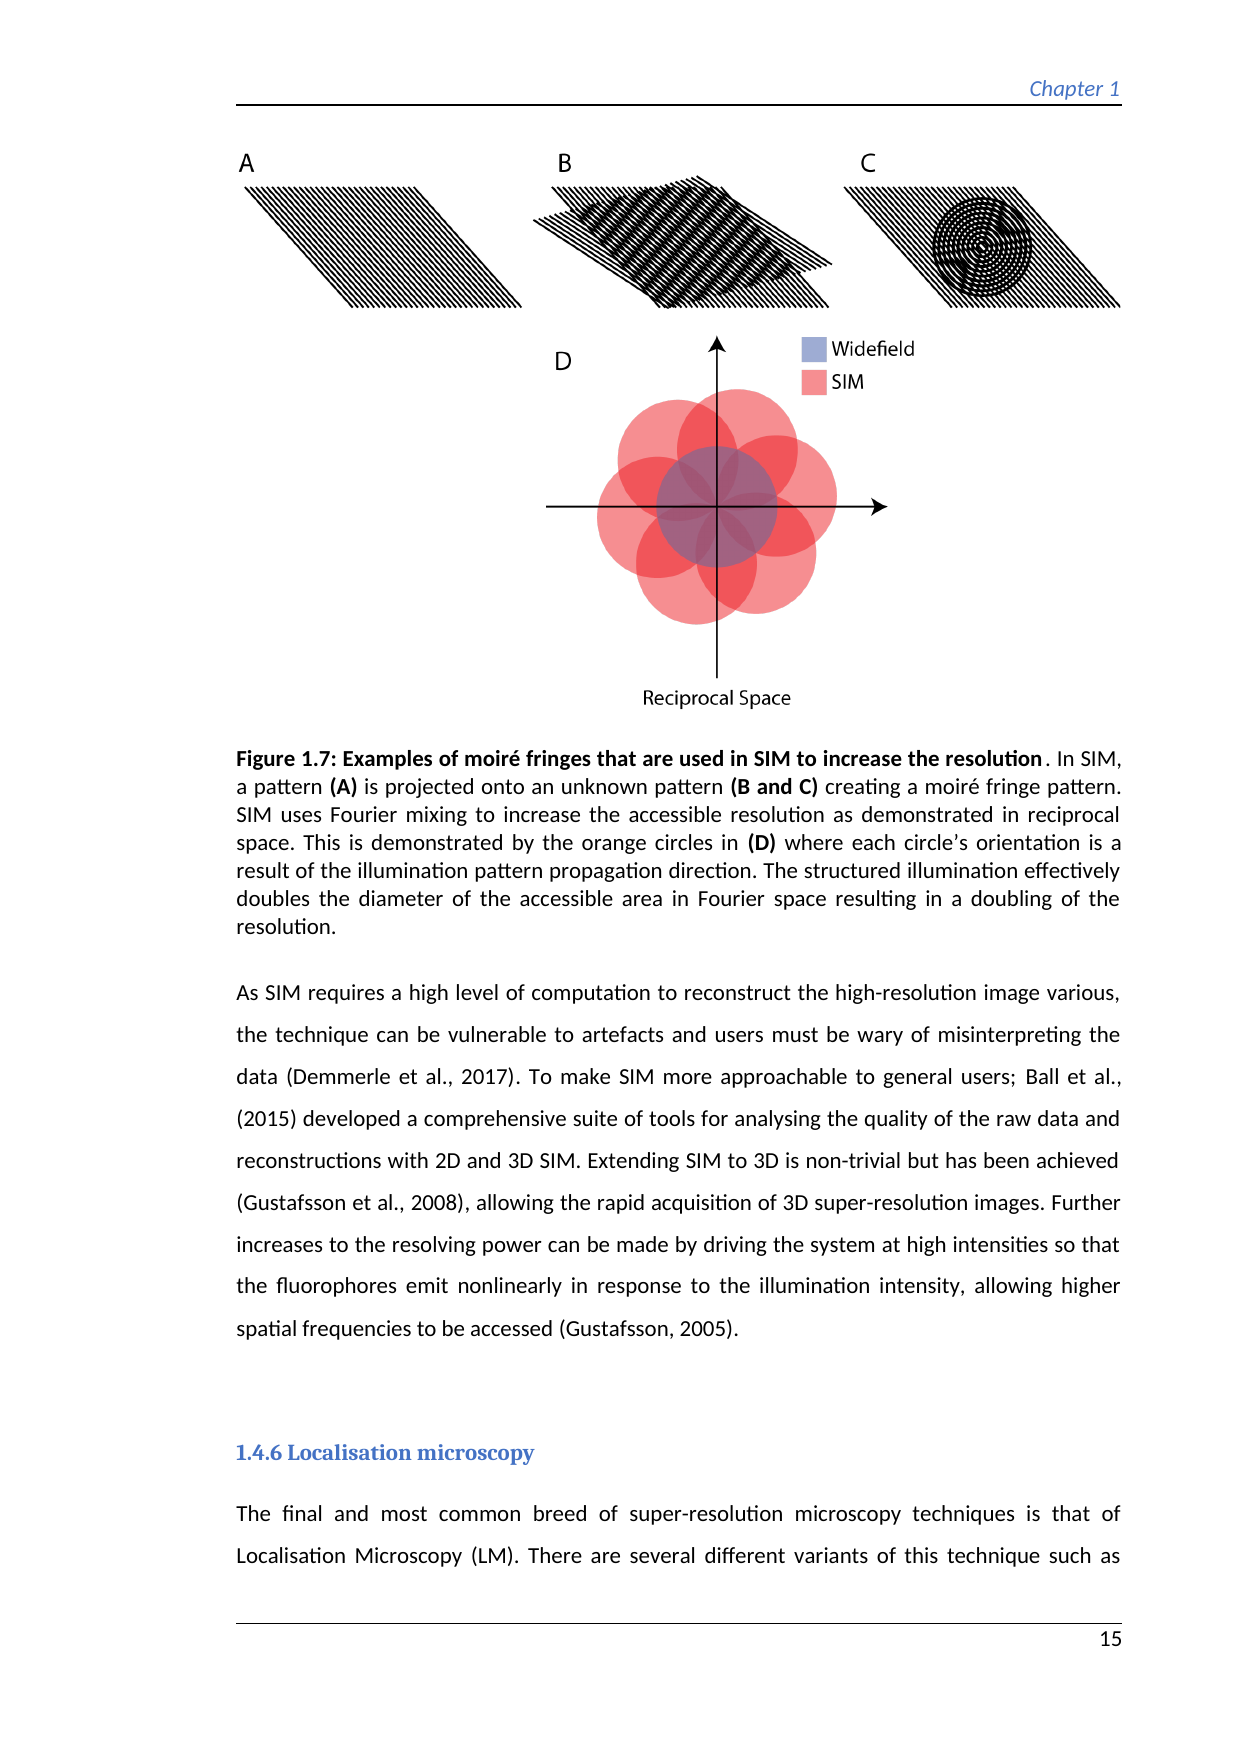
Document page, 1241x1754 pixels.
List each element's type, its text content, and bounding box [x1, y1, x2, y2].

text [236, 1499, 1122, 1569]
text Figure 1.7: Examples of moiré fringes that are used in SIM to increase the resolution. In SIM, a pattern (A) is projected onto an unknown pattern (B and C) creating a moiré fringe pattern. SIM uses Fourier mixing to increase the accessible resolution as demonstrated in reciprocal space. This is demonstrated by the orange circles in (D) where each circle’s orientation is a result of the illumination pattern propagation direction. The structured illumination effectively doubles the diameter of the accessible area in Fourier space resulting in a doubling of the resolution. [236, 744, 1122, 940]
subtitle 1.4.6 Localisation microscopy [236, 1439, 1122, 1466]
text As SIM requires a high level of computation to reconstruct the high-resolution image various, the technique can be vulnerable to artefacts and users must be wary of misinterpreting the data (Demmerle et al., 2017). To make SIM more approachable to general users; Ball et al., (2015) developed a comprehensive suite of tools for analysing the quality of the raw data and reconstructions with 2D and 3D SIM. Extending SIM to 3D is non-trivial but has been achieved (Gustafsson et al., 2008), allowing the rapid acquisition of 3D super-resolution images. Further increases to the resolving power can be made by driving the system at high intensities so that the fluorophores emit nonlinearly in response to the illumination intensity, allowing higher spatial frequencies to be accessed (Gustafsson, 2005). [236, 978, 1122, 1342]
picture [238, 150, 1121, 710]
